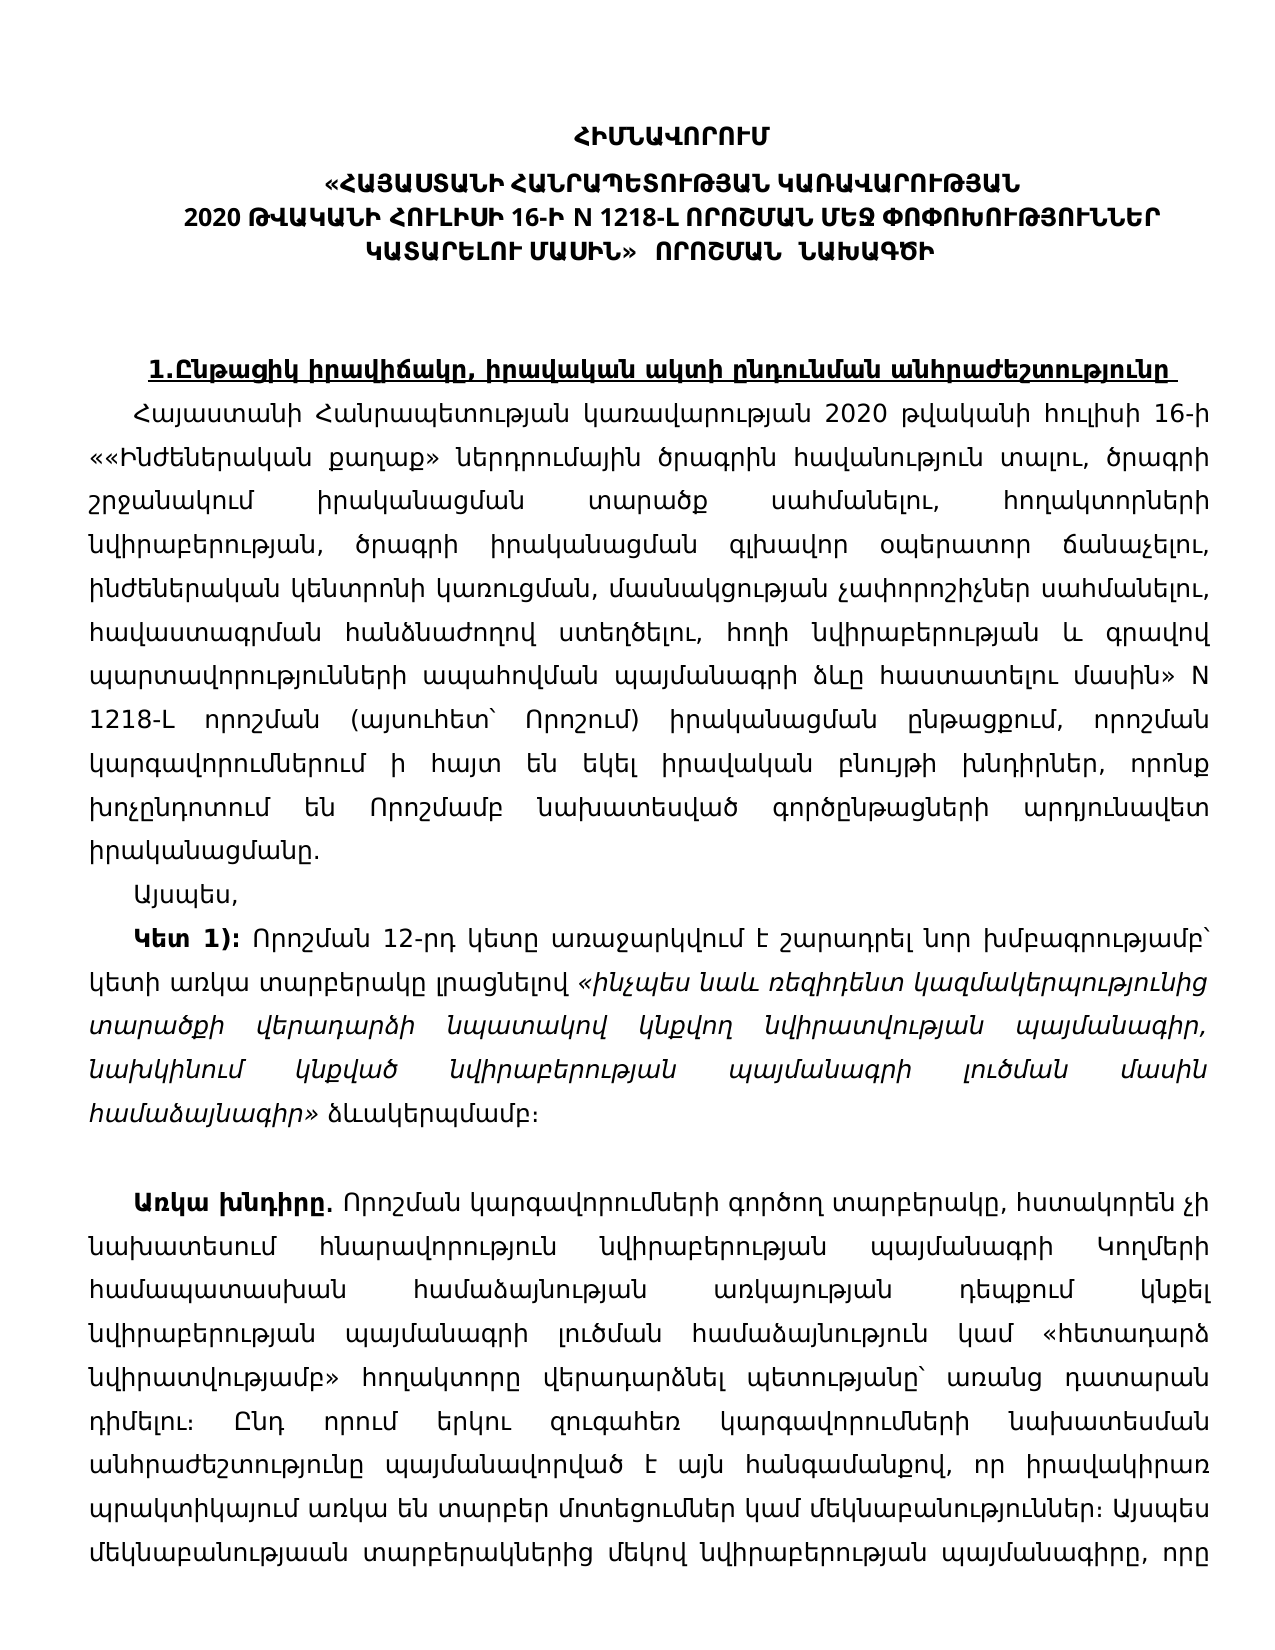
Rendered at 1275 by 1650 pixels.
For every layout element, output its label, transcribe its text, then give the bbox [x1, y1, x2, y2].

text Հայաստանի Հանրապետության կառավարության 2020 թվականի հուլիսի 16-ի ««Ինժեներական քաղաք» ներդրումային ծրագրին հավանություն տալու, ծրագրի շրջանակում իրականացման տարածք սահմանելու, հողակտորների նվիրաբերության, ծրագրի իրականացման գլխավոր օպերատոր ճանաչելու, ինժեներական կենտրոնի կառուցման, մասնակցության չափորոշիչներ սահմանելու, հավաստագրման հանձնաժողով ստեղծելու, հողի նվիրաբերության և գրավով պարտավորությունների ապահովման պայմանագրի ձևը հաստատելու մասին» N 1218-Լ որոշման (այսուհետ՝ Որոշում) իրականացման ընթացքում, որոշման կարգավորումներում ի հայտ են եկել իրավական բնույթի խնդիրներ, որոնք խոչընդոտում են Որոշմամբ նախատեսված գործընթացների արդյունավետ իրականացմանը. [89, 399, 1211, 866]
text ՀԻՄՆԱՎՈՐՈՒՄ [89, 122, 1211, 151]
text Այսպես, [89, 880, 1211, 909]
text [89, 1187, 1211, 1567]
text 2020 ԹՎԱԿԱՆԻ ՀՈՒԼԻՍԻ 16-Ի N 1218-Լ ՈՐՈՇՄԱՆ ՄԵՋ ՓՈՓՈԽՈՒԹՅՈՒՆՆԵՐ ԿԱՏԱՐԵԼՈՒ ՄԱՍԻՆ» ՈՐՈՇՄԱՆ ՆԱԽԱԳԾԻ [89, 200, 1211, 268]
text Կետ 1)։ Որոշման 12-րդ կետը առաջարկվում է շարադրել նոր խմբագրությամբ՝ կետի առկա տարբերակը լրացնելով «ինչպես նաև ռեզիդենտ կազմակերպությունից տարածքի վերադարձի նպատակով կնքվող նվիրատվության պայմանագիր, նախկինում կնքված նվիրաբերության պայմանագրի լուծման մասին համաձայնագիր» ձևակերպմամբ։ [89, 924, 1211, 1128]
text 1.Ընթացիկ իրավիճակը, իրավական ակտի ընդունման անհրաժեշտությունը [89, 355, 1211, 384]
text «ՀԱՅԱՍՏԱՆԻ ՀԱՆՐԱՊԵՏՈՒԹՅԱՆ ԿԱՌԱՎԱՐՈՒԹՅԱՆ [89, 166, 1211, 200]
